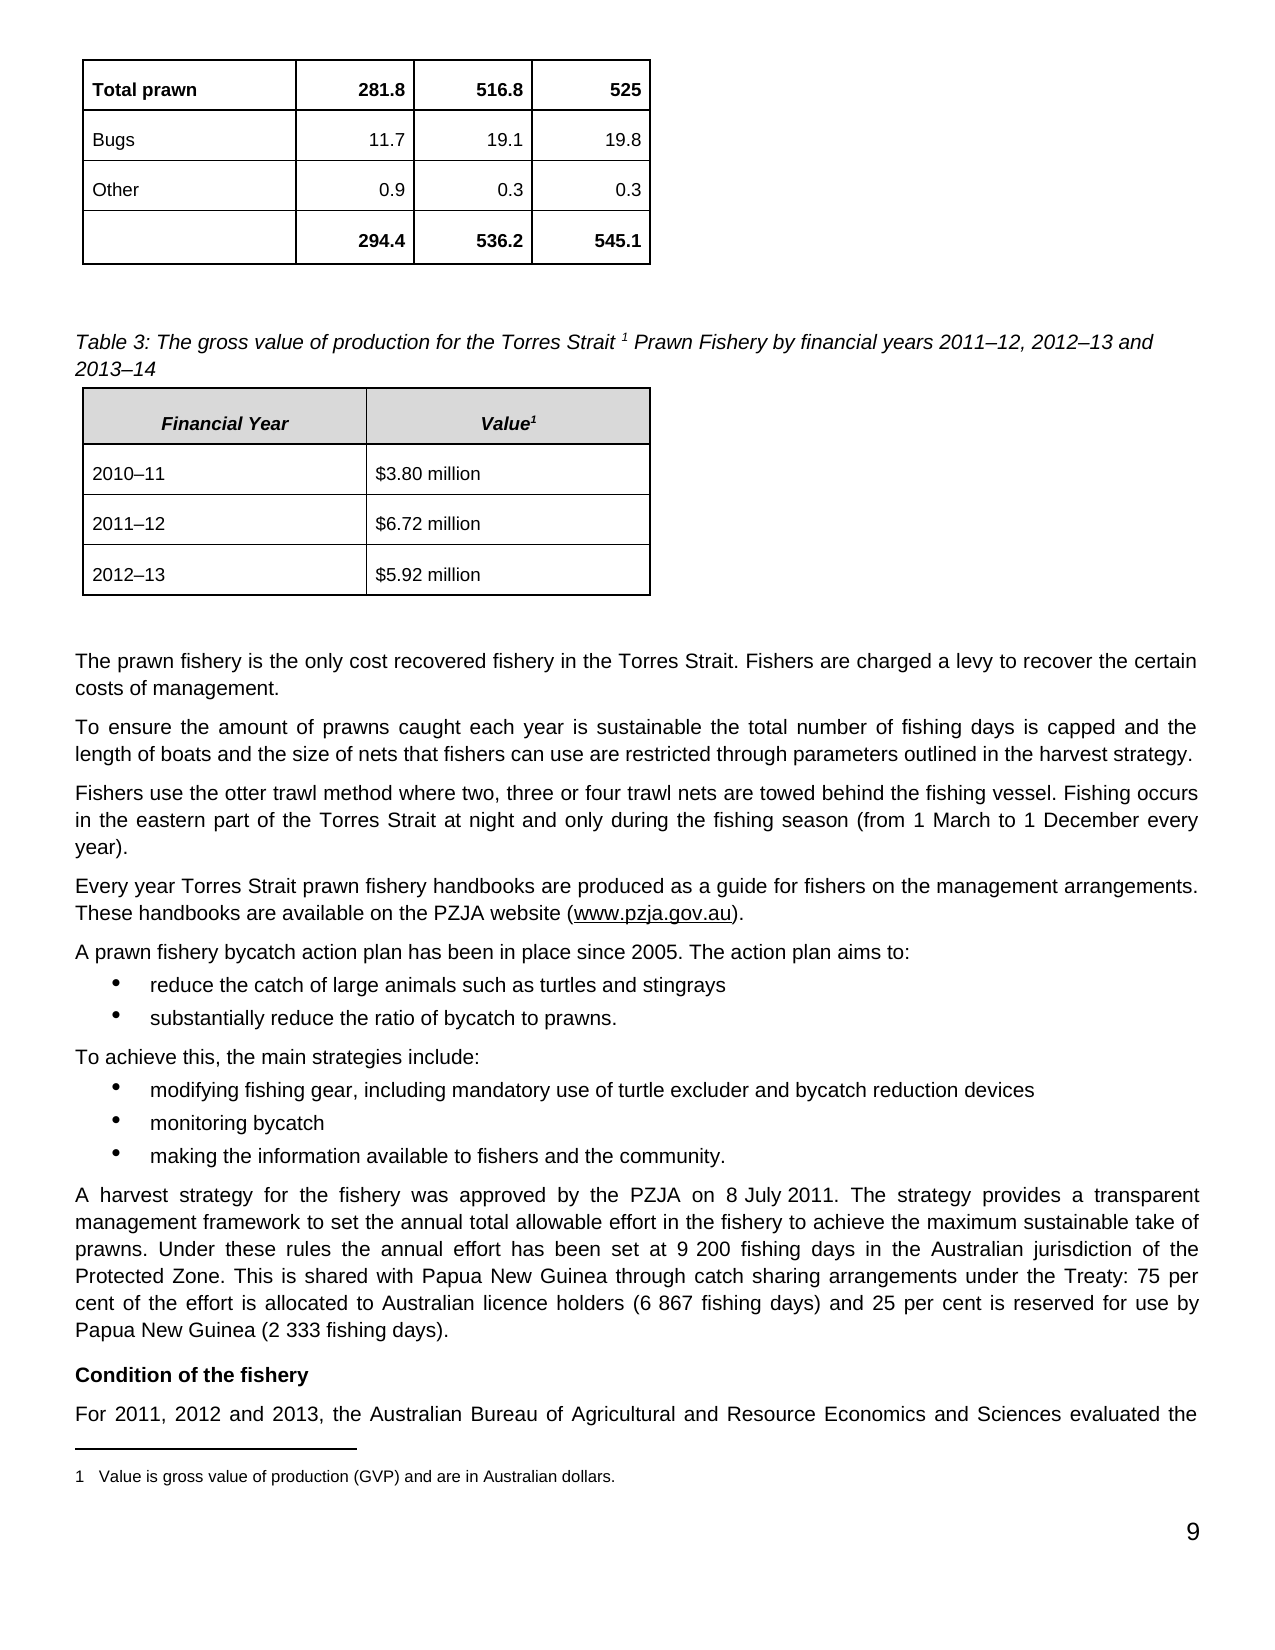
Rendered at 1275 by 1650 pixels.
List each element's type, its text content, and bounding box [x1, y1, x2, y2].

text Every year Torres Strait prawn fishery handbooks are produced as a guide for fishers on the management arrangements. These handbooks are available on the PZJA website (www.pzja.gov.au). [75, 871, 1200, 925]
table_cell $5.92 million [367, 545, 649, 594]
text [75, 1399, 1200, 1426]
table_header Financial Year [84, 389, 366, 443]
table_cell 2011–12 [84, 495, 366, 544]
subtitle Condition of the fishery [75, 1360, 1200, 1387]
text To ensure the amount of prawns caught each year is sustainable the total number of fishing days is capped and the length of boats and the size of nets that fishers can use are restricted through parameters outlined in the harvest strategy. [75, 712, 1200, 766]
text The prawn fishery is the only cost recovered fishery in the Torres Strait. Fishers are charged a levy to recover the certain costs of management. [75, 646, 1200, 700]
text monitoring bycatch [112, 1108, 1200, 1135]
table_cell 281.8 [297, 61, 413, 109]
table_header Value1 [367, 389, 649, 443]
table_cell Total prawn [84, 61, 295, 109]
table_cell 516.8 [415, 61, 531, 109]
table_cell 294.4 [297, 211, 413, 263]
table_cell 11.7 [297, 111, 413, 159]
table_cell 545.1 [533, 211, 649, 263]
table_cell 536.2 [415, 211, 531, 263]
text modifying fishing gear, including mandatory use of turtle excluder and bycatch reduction devices [112, 1075, 1200, 1102]
text substantially reduce the ratio of bycatch to prawns. [112, 1003, 1200, 1030]
table_cell 19.1 [415, 111, 531, 159]
title Table 3: The gross value of production for the Torres Strait Prawn Fishery by financial years 2011–12, 2012–13 and 2013–14 [75, 327, 1200, 381]
table_cell Bugs [84, 111, 295, 159]
table_cell 0.3 [533, 161, 649, 210]
table_cell 2012–13 [84, 545, 366, 594]
table_cell $6.72 million [367, 495, 649, 544]
text making the information available to fishers and the community. [112, 1141, 1200, 1168]
text reduce the catch of large animals such as turtles and stingrays [112, 970, 1200, 997]
table_cell 0.3 [415, 161, 531, 210]
table_cell 2010–11 [84, 445, 366, 493]
text Fishers use the otter trawl method where two, three or four trawl nets are towed behind the fishing vessel. Fishing occurs in the eastern part of the Torres Strait at night and only during the fishing season (from 1 March to 1 December every year). [75, 778, 1200, 859]
table_cell 0.9 [297, 161, 413, 210]
table_cell $3.80 million [367, 445, 649, 493]
table_cell Other [84, 161, 295, 210]
table_cell 525 [533, 61, 649, 109]
text To achieve this, the main strategies include: [75, 1042, 1200, 1069]
text A harvest strategy for the fishery was approved by the PZJA on 8 July 2011. The strategy provides a transparent management framework to set the annual total allowable effort in the fishery to achieve the maximum sustainable take of prawns. Under these rules the annual effort has been set at 9 200 fishing days in the Australian jurisdiction of the Protected Zone. This is shared with Papua New Guinea through catch sharing arrangements under the Treaty: 75 per cent of the effort is allocated to Australian licence holders (6 867 fishing days) and 25 per cent is reserved for use by Papua New Guinea (2 333 fishing days). [75, 1180, 1200, 1342]
table_cell 19.8 [533, 111, 649, 159]
table_cell [84, 211, 295, 263]
text A prawn fishery bycatch action plan has been in place since 2005. The action plan aims to: [75, 937, 1200, 964]
